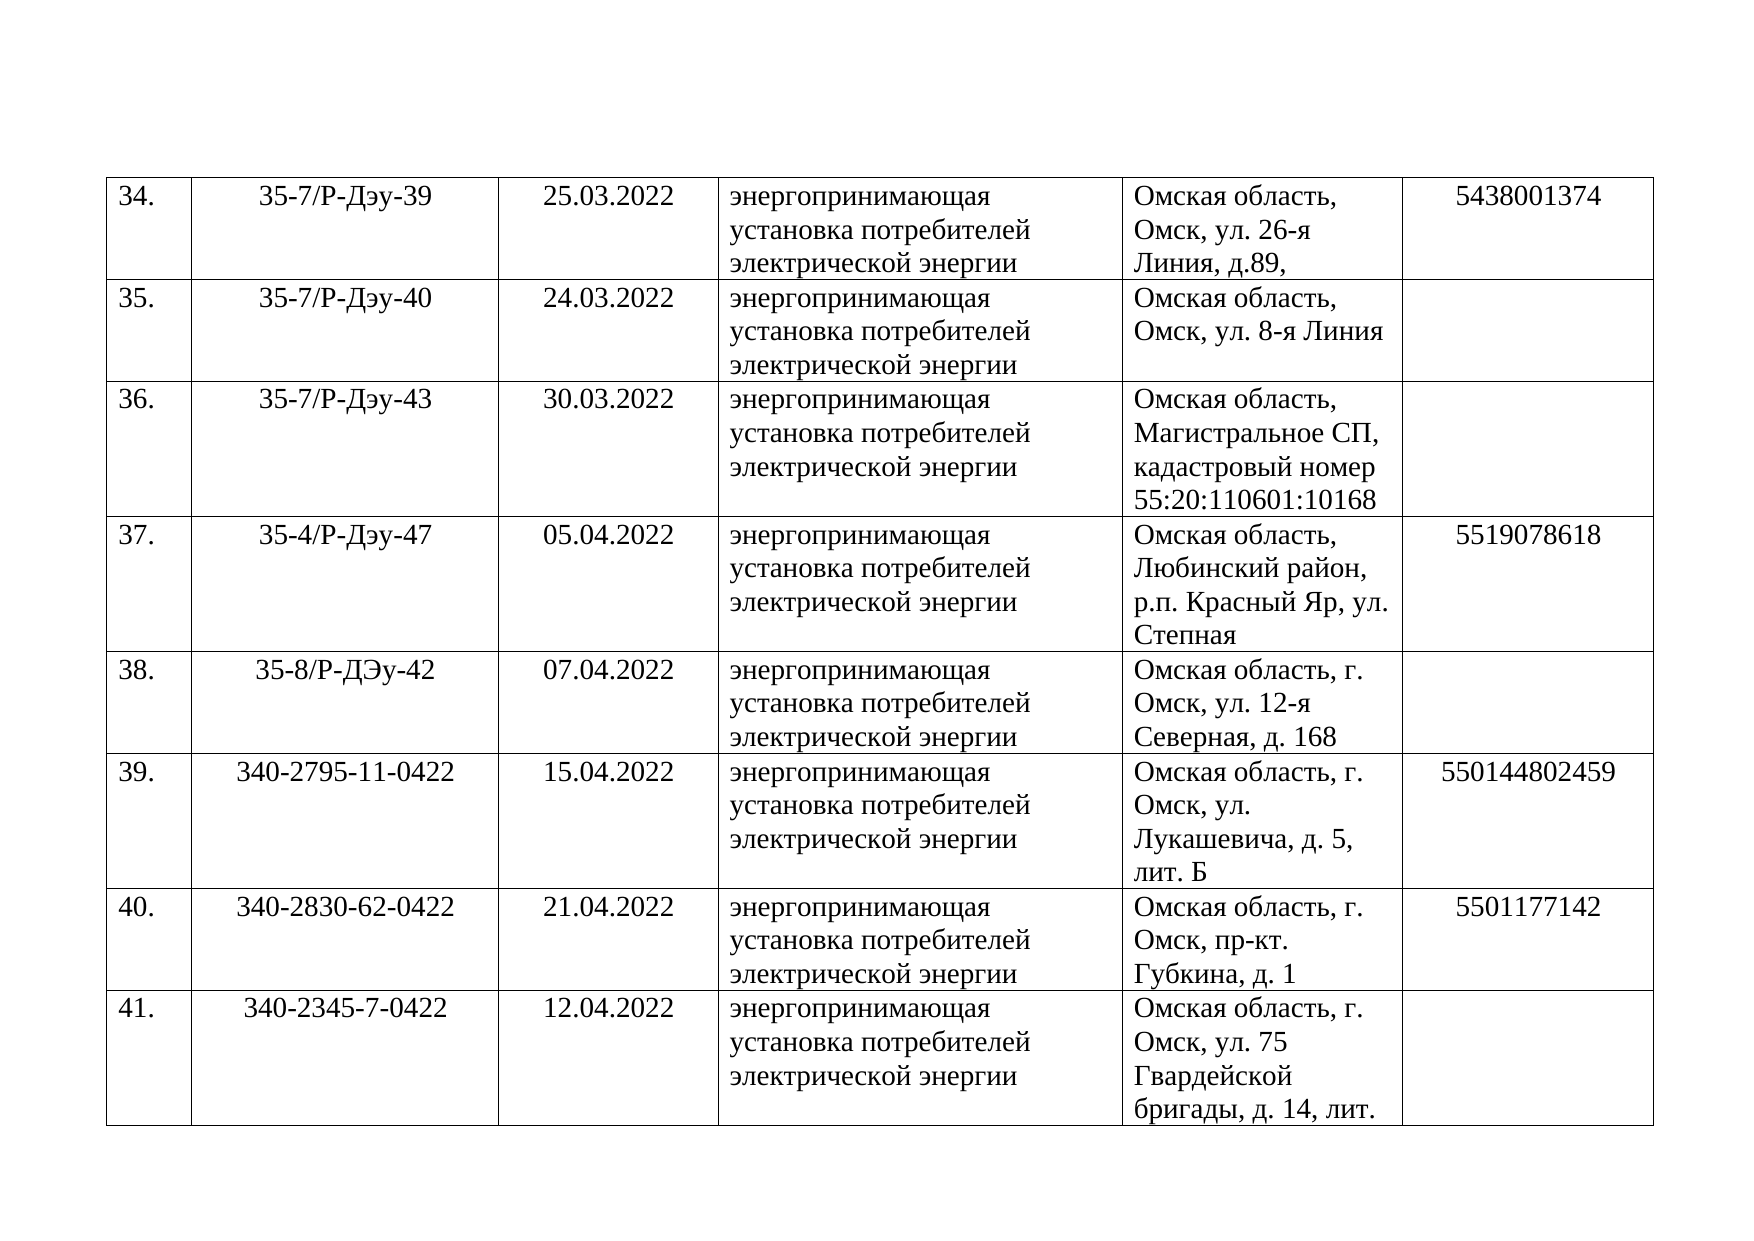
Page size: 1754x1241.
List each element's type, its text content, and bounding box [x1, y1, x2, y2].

table_cell 07.04.2022 [499, 652, 718, 753]
table_cell [107, 178, 191, 279]
table_cell энергопринимающая установка потребителей электрической энергии [719, 382, 1122, 516]
table_cell Омская область, г. Омск, пр-кт. Губкина, д. 1 [1123, 889, 1402, 989]
table_cell [107, 889, 191, 989]
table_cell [719, 280, 1122, 381]
table_cell 340-2345-7-0422 [192, 991, 498, 1125]
table_cell 12.04.2022 [499, 991, 718, 1125]
table_cell энергопринимающая установка потребителей электрической энергии [719, 652, 1122, 753]
table_cell [1403, 280, 1653, 381]
table_cell 30.03.2022 [499, 382, 718, 516]
table_cell 35-7/Р-Дэу-39 [192, 178, 498, 279]
table_cell Омская область, Любинский район, р.п. Красный Яр, ул. Степная [1123, 517, 1402, 651]
table_cell Омская область, г. Омск, ул. 12-я Северная, д. 168 [1123, 652, 1402, 753]
table_cell [107, 280, 191, 381]
table_cell 5438001374 [1403, 178, 1653, 279]
table_cell 340-2830-62-0422 [192, 889, 498, 989]
table_cell [1403, 991, 1653, 1125]
table_cell 24.03.2022 [499, 280, 718, 381]
table_cell Омская область, Магистральное СП, кадастровый номер 55:20:110601:10168 [1123, 382, 1402, 516]
table_cell 35-4/Р-Дэу-47 [192, 517, 498, 651]
table_cell 35-7/Р-Дэу-43 [192, 382, 498, 516]
table_cell 15.04.2022 [499, 754, 718, 888]
table_cell 05.04.2022 [499, 517, 718, 651]
table_cell 35-7/Р-Дэу-40 [192, 280, 498, 381]
table_cell [107, 517, 191, 651]
table_cell 25.03.2022 [499, 178, 718, 279]
table_cell энергопринимающая установка потребителей электрической энергии [719, 889, 1122, 989]
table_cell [719, 991, 1122, 1125]
table_cell [1403, 382, 1653, 516]
table_cell 21.04.2022 [499, 889, 718, 989]
table_cell 5501177142 [1403, 889, 1653, 989]
table_cell 5519078618 [1403, 517, 1653, 651]
table_cell Омская область, г. Омск, ул. Лукашевича, д. 5, лит. Б [1123, 754, 1402, 888]
table_cell 550144802459 [1403, 754, 1653, 888]
table_cell [1403, 652, 1653, 753]
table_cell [1123, 991, 1402, 1125]
table_cell 35-8/Р-ДЭу-42 [192, 652, 498, 753]
table_cell энергопринимающая установка потребителей электрической энергии [719, 754, 1122, 888]
table_cell Омская область, Омск, ул. 26-я Линия, д.89, [1123, 178, 1402, 279]
table_cell [107, 652, 191, 753]
table_cell [107, 991, 191, 1125]
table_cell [719, 178, 1122, 279]
table_cell Омская область, Омск, ул. 8-я Линия [1123, 280, 1402, 381]
table_cell энергопринимающая установка потребителей электрической энергии [719, 517, 1122, 651]
table_cell [107, 382, 191, 516]
table_cell [107, 754, 191, 888]
table_cell 340-2795-11-0422 [192, 754, 498, 888]
